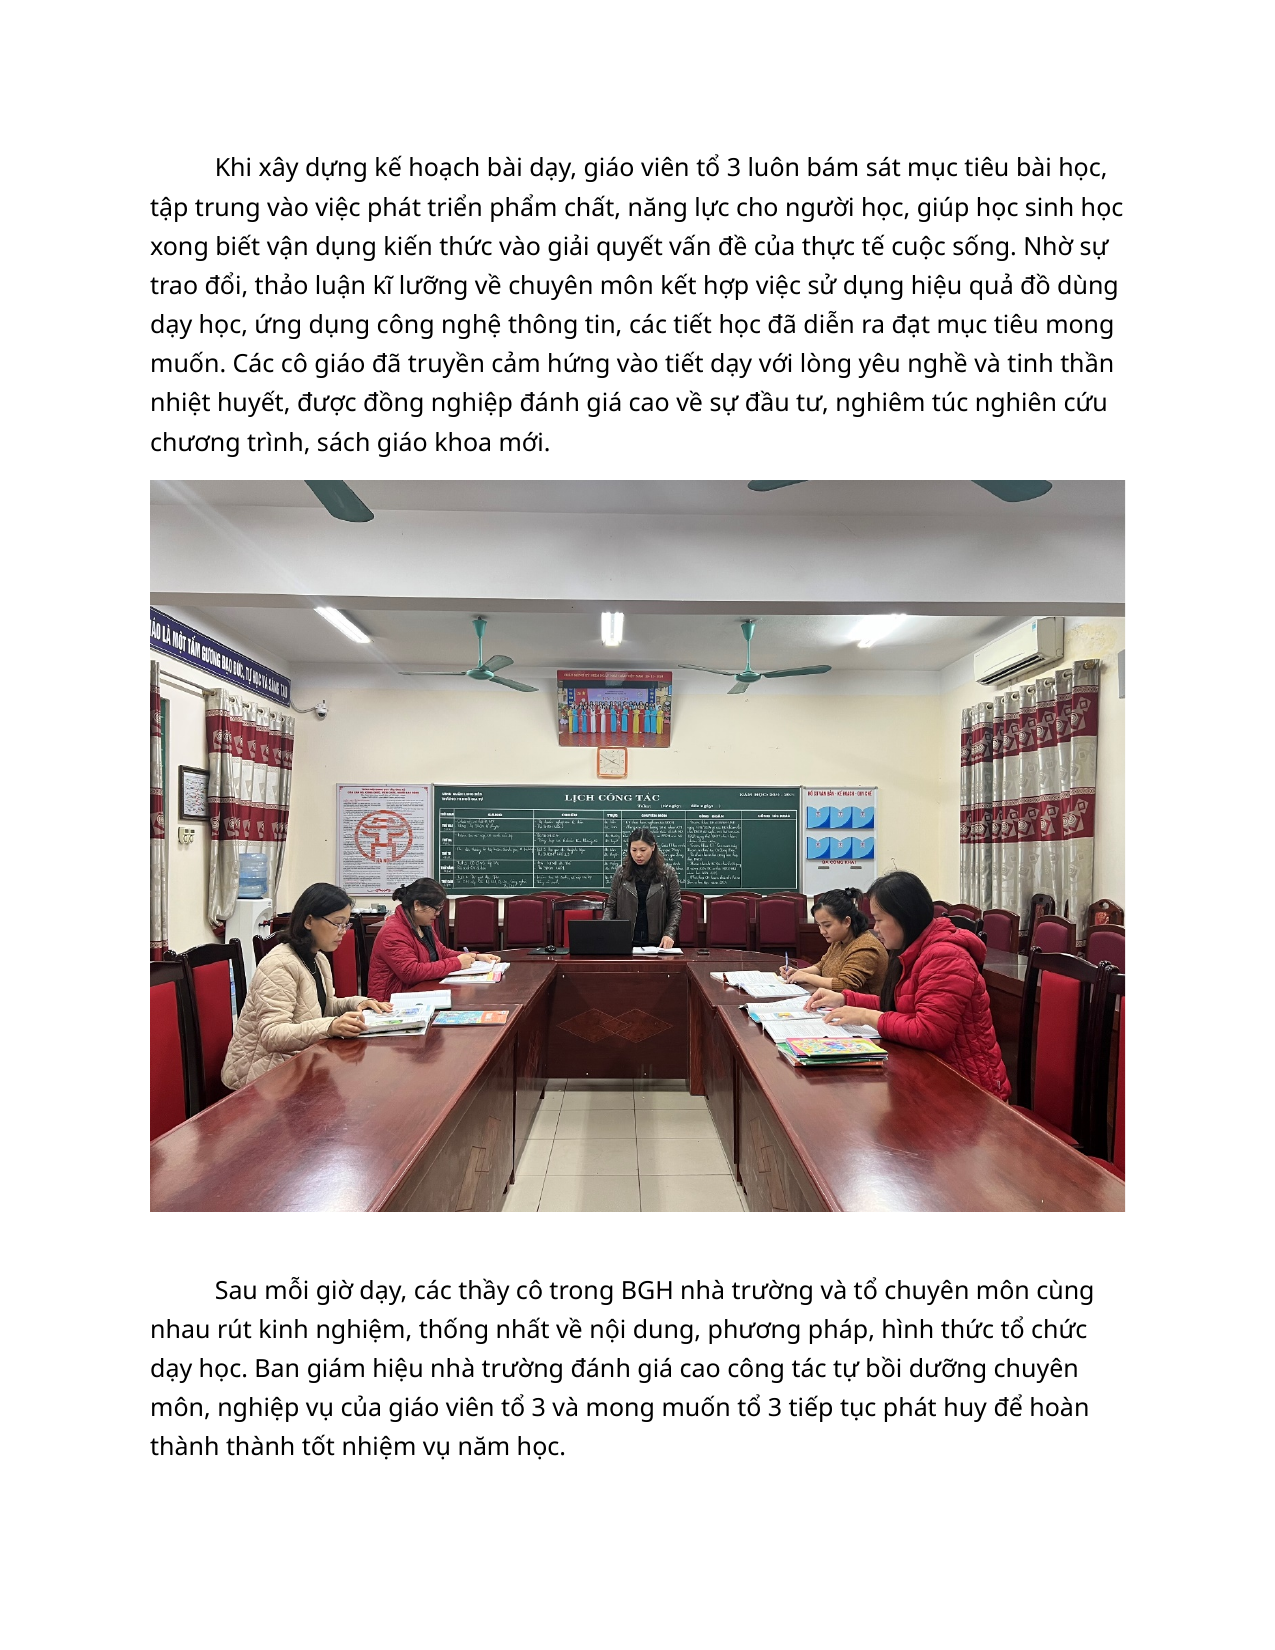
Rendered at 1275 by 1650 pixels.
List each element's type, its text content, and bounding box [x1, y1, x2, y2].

text Sau mỗi giờ dạy, các thầy cô trong BGH nhà trường và tổ chuyên môn cùng nhau rút kinh nghiệm, thống nhất về nội dung, phương pháp, hình thức tổ chức dạy học. Ban giám hiệu nhà trường đánh giá cao công tác tự bồi dưỡng chuyên môn, nghiệp vụ của giáo viên tổ 3 và mong muốn tổ 3 tiếp tục phát huy để hoàn thành thành tốt nhiệm vụ năm học. [150, 1272, 1125, 1463]
picture [150, 480, 1125, 1212]
text Khi xây dựng kế hoạch bài dạy, giáo viên tổ 3 luôn bám sát mục tiêu bài học, tập trung vào việc phát triển phẩm chất, năng lực cho người học, giúp học sinh học xong biết vận dụng kiến thức vào giải quyết vấn đề của thực tế cuộc sống. Nhờ sự trao đổi, thảo luận kĩ lưỡng về chuyên môn kết hợp việc sử dụng hiệu quả đồ dùng dạy học, ứng dụng công nghệ thông tin, các tiết học đã diễn ra đạt mục tiêu mong muốn. Các cô giáo đã truyền cảm hứng vào tiết dạy với lòng yêu nghề và tinh thần nhiệt huyết, được đồng nghiệp đánh giá cao về sự đầu tư, nghiêm túc nghiên cứu chương trình, sách giáo khoa mới. [150, 150, 1125, 458]
